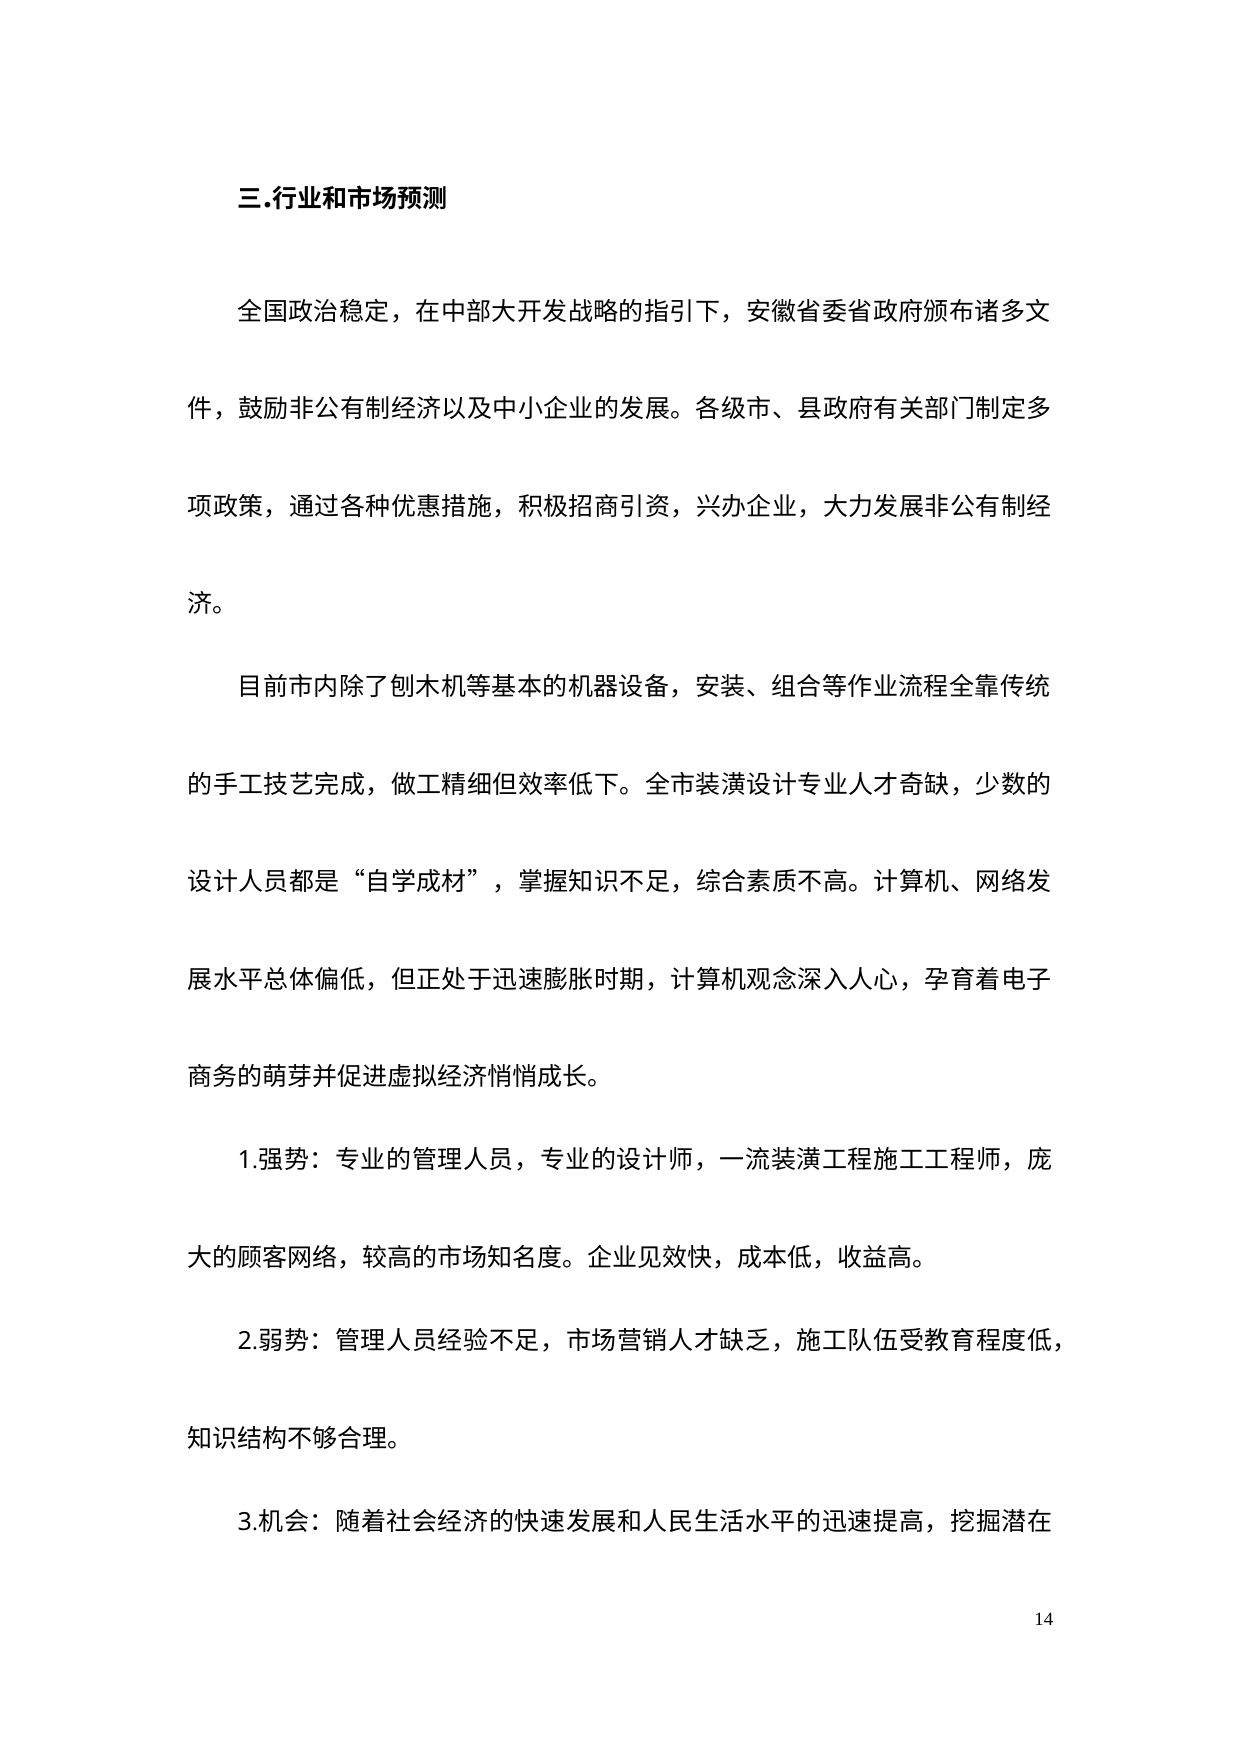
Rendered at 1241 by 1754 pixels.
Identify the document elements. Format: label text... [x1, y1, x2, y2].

text 1.强势：专业的管理人员，专业的设计师，一流装潢工程施工工程师，庞大的顾客网络，较高的市场知名度。企业见效快，成本低，收益高。 [187, 1126, 1053, 1288]
text 目前市内除了刨木机等基本的机器设备，安装、组合等作业流程全靠传统的手工技艺完成，做工精细但效率低下。全市装潢设计专业人才奇缺，少数的设计人员都是“自学成材”，掌握知识不足，综合素质不高。计算机、网络发展水平总体偏低，但正处于迅速膨胀时期，计算机观念深入人心，孕育着电子商务的萌芽并促进虚拟经济悄悄成长。 [187, 652, 1053, 1107]
subtitle 三.行业和市场预测 [187, 162, 1053, 227]
text 2.弱势：管理人员经验不足，市场营销人才缺乏，施工队伍受教育程度低，知识结构不够合理。 [187, 1306, 1053, 1469]
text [187, 1487, 1053, 1552]
text 全国政治稳定，在中部大开发战略的指引下，安徽省委省政府颁布诸多文件，鼓励非公有制经济以及中小企业的发展。各级市、县政府有关部门制定多项政策，通过各种优惠措施，积极招商引资，兴办企业，大力发展非公有制经济。 [187, 277, 1053, 634]
